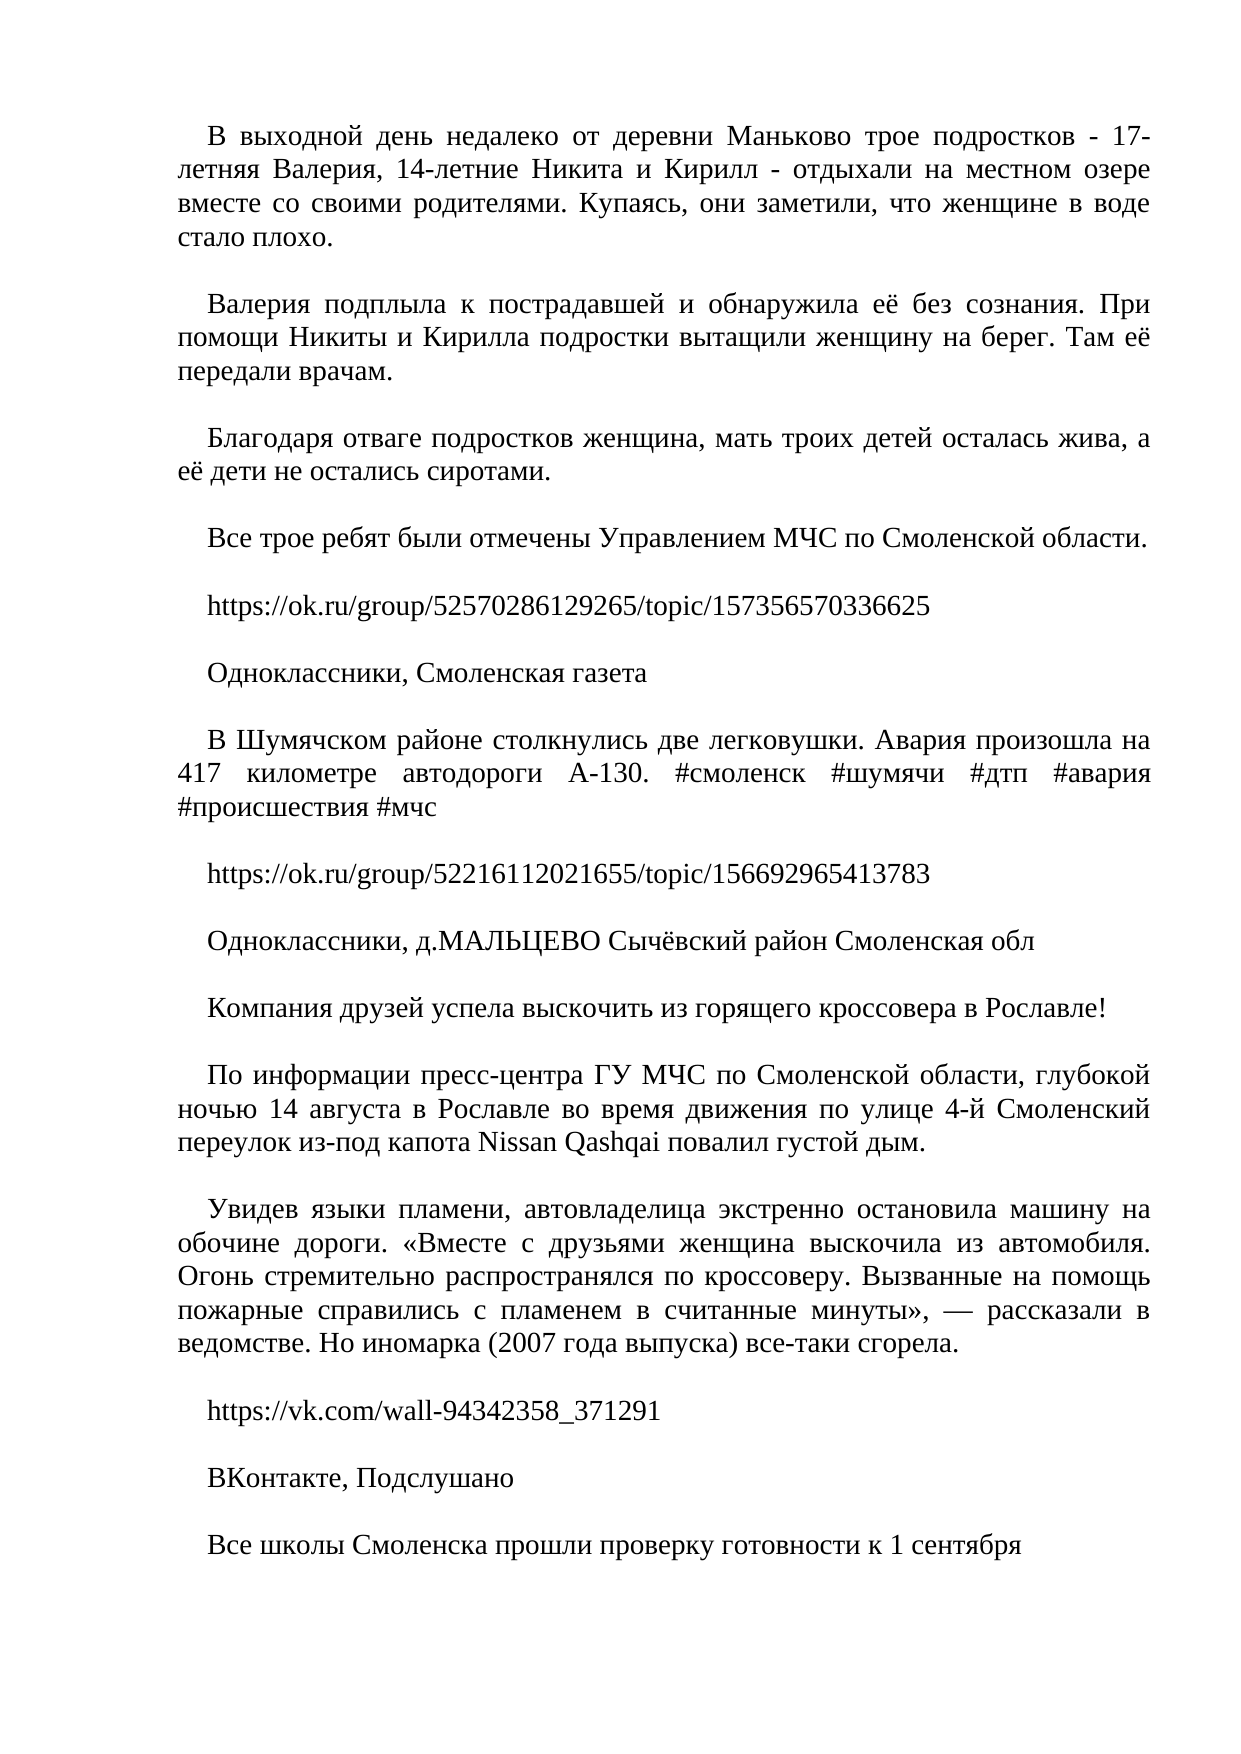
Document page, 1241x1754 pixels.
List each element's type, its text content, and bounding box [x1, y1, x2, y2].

text Валерия подплыла к пострадавшей и обнаружила её без сознания. При помощи Никиты и Кирилла подростки вытащили женщину на берег. Там её передали врачам. [177, 286, 1152, 386]
text https://ok.ru/group/52570286129265/topic/157356570336625 [177, 588, 1152, 621]
text Компания друзей успела выскочить из горящего кроссовера в Рославле! [177, 990, 1152, 1024]
text Увидев языки пламени, автовладелица экстренно остановила машину на обочине дороги. «Вместе с друзьями женщина выскочила из автомобиля. Огонь стремительно распространялся по кроссоверу. Вызванные на помощь пожарные справились с пламенем в считанные минуты», — рассказали в ведомстве. Но иномарка (2007 года выпуска) все-таки сгорела. [177, 1191, 1152, 1359]
text ВКонтакте, Подслушано [177, 1460, 1152, 1493]
text Благодаря отваге подростков женщина, мать троих детей осталась жива, а её дети не остались сиротами. [177, 420, 1152, 487]
text Все трое ребят были отмечены Управлением МЧС по Смоленской области. [177, 521, 1152, 554]
text Одноклассники, Смоленская газета [177, 655, 1152, 688]
text В выходной день недалеко от деревни Маньково трое подростков - 17-летняя Валерия, 14-летние Никита и Кирилл - отдыхали на местном озере вместе со своими родителями. Купаясь, они заметили, что женщине в воде стало плохо. [177, 118, 1152, 252]
text Одноклассники, д.МАЛЬЦЕВО Сычёвский район Смоленская обл [177, 923, 1152, 957]
text https://vk.com/wall-94342358_371291 [177, 1393, 1152, 1426]
text По информации пресс-центра ГУ МЧС по Смоленской области, глубокой ночью 14 августа в Рославле во время движения по улице 4-й Смоленский переулок из-под капота Nissan Qashqai повалил густой дым. [177, 1057, 1152, 1158]
text Все школы Смоленска прошли проверку готовности к 1 сентября [177, 1527, 1152, 1560]
text https://ok.ru/group/52216112021655/topic/156692965413783 [177, 856, 1152, 889]
text В Шумячском районе столкнулись две легковушки. Авария произошла на 417 километре автодороги А-130. #смоленск #шумячи #дтп #авария #происшествия #мчс [177, 722, 1152, 822]
